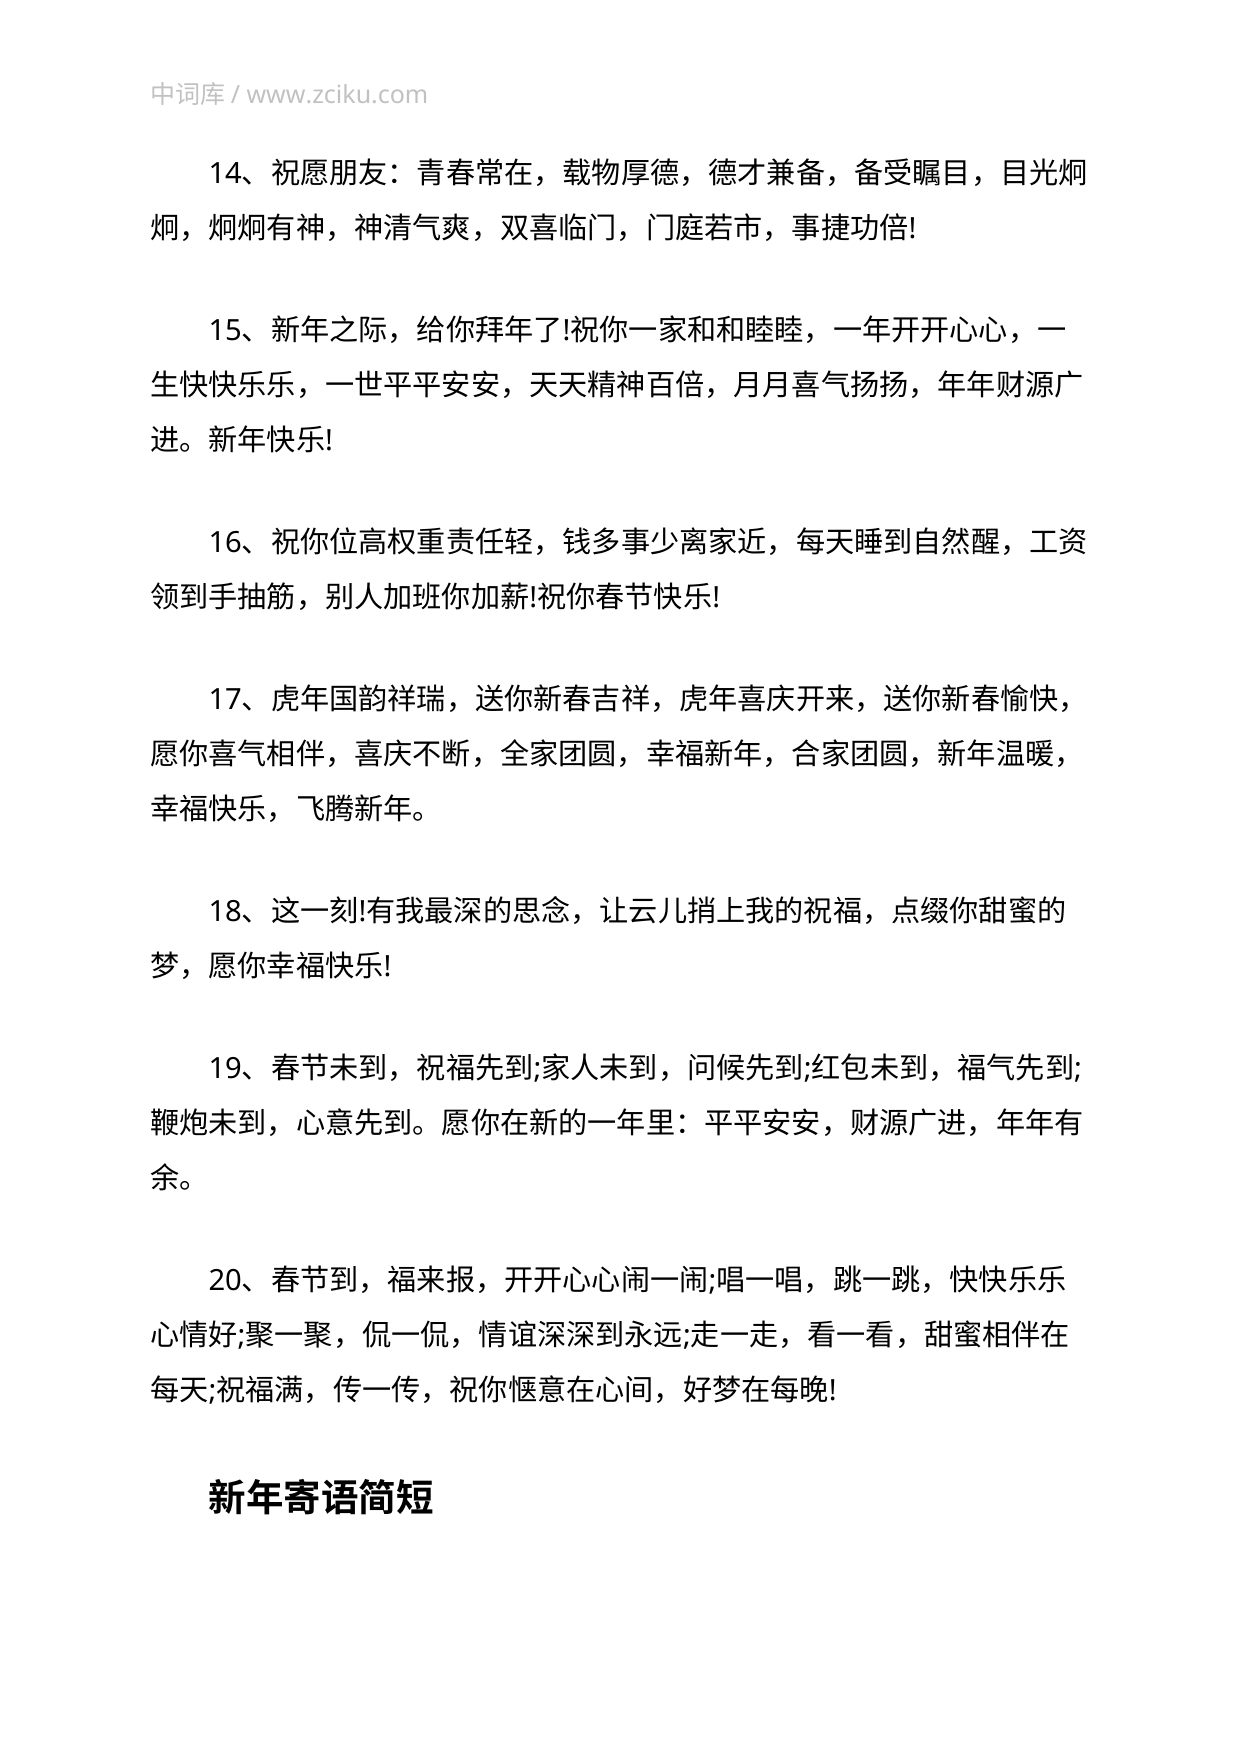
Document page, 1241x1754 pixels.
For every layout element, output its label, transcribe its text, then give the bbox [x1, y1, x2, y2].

text 18、这一刻!有我最深的思念，让云儿捎上我的祝福，点缀你甜蜜的梦，愿你幸福快乐! [150, 887, 1090, 985]
text 19、春节未到，祝福先到;家人未到，问候先到;红包未到，福气先到;鞭炮未到，心意先到。愿你在新的一年里：平平安安，财源广进，年年有余。 [150, 1044, 1090, 1197]
text 新年寄语简短 [150, 1468, 1090, 1522]
text 15、新年之际，给你拜年了!祝你一家和和睦睦，一年开开心心，一生快快乐乐，一世平平安安，天天精神百倍，月月喜气扬扬，年年财源广进。新年快乐! [150, 307, 1090, 459]
text 14、祝愿朋友：青春常在，载物厚德，德才兼备，备受瞩目，目光炯炯，炯炯有神，神清气爽，双喜临门，门庭若市，事捷功倍! [150, 150, 1090, 247]
text 17、虎年国韵祥瑞，送你新春吉祥，虎年喜庆开来，送你新春愉快，愿你喜气相伴，喜庆不断，全家团圆，幸福新年，合家团圆，新年温暖，幸福快乐，飞腾新年。 [150, 676, 1090, 828]
text 16、祝你位高权重责任轻，钱多事少离家近，每天睡到自然醒，工资领到手抽筋，别人加班你加薪!祝你春节快乐! [150, 519, 1090, 616]
text 20、春节到，福来报，开开心心闹一闹;唱一唱，跳一跳，快快乐乐心情好;聚一聚，侃一侃，情谊深深到永远;走一走，看一看，甜蜜相伴在每天;祝福满，传一传，祝你惬意在心间，好梦在每晚! [150, 1256, 1090, 1408]
